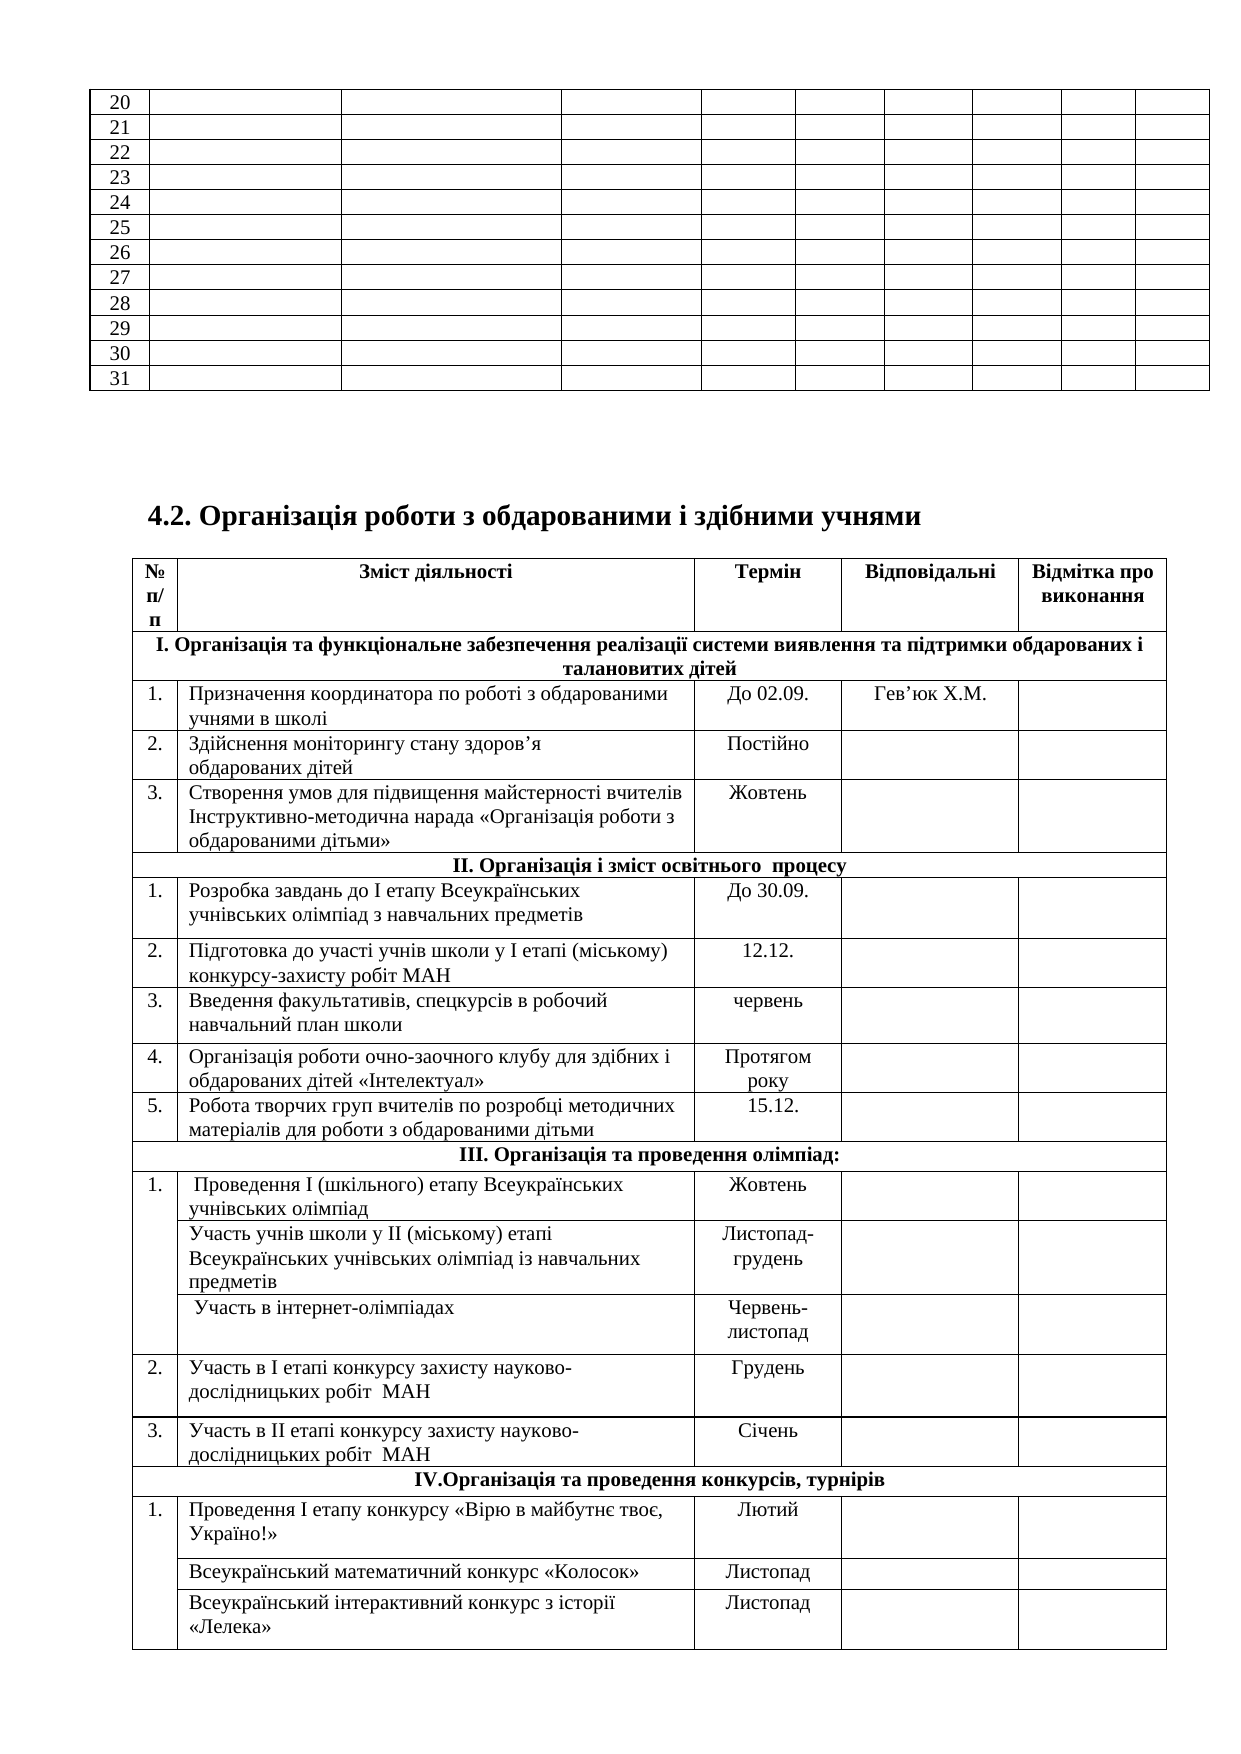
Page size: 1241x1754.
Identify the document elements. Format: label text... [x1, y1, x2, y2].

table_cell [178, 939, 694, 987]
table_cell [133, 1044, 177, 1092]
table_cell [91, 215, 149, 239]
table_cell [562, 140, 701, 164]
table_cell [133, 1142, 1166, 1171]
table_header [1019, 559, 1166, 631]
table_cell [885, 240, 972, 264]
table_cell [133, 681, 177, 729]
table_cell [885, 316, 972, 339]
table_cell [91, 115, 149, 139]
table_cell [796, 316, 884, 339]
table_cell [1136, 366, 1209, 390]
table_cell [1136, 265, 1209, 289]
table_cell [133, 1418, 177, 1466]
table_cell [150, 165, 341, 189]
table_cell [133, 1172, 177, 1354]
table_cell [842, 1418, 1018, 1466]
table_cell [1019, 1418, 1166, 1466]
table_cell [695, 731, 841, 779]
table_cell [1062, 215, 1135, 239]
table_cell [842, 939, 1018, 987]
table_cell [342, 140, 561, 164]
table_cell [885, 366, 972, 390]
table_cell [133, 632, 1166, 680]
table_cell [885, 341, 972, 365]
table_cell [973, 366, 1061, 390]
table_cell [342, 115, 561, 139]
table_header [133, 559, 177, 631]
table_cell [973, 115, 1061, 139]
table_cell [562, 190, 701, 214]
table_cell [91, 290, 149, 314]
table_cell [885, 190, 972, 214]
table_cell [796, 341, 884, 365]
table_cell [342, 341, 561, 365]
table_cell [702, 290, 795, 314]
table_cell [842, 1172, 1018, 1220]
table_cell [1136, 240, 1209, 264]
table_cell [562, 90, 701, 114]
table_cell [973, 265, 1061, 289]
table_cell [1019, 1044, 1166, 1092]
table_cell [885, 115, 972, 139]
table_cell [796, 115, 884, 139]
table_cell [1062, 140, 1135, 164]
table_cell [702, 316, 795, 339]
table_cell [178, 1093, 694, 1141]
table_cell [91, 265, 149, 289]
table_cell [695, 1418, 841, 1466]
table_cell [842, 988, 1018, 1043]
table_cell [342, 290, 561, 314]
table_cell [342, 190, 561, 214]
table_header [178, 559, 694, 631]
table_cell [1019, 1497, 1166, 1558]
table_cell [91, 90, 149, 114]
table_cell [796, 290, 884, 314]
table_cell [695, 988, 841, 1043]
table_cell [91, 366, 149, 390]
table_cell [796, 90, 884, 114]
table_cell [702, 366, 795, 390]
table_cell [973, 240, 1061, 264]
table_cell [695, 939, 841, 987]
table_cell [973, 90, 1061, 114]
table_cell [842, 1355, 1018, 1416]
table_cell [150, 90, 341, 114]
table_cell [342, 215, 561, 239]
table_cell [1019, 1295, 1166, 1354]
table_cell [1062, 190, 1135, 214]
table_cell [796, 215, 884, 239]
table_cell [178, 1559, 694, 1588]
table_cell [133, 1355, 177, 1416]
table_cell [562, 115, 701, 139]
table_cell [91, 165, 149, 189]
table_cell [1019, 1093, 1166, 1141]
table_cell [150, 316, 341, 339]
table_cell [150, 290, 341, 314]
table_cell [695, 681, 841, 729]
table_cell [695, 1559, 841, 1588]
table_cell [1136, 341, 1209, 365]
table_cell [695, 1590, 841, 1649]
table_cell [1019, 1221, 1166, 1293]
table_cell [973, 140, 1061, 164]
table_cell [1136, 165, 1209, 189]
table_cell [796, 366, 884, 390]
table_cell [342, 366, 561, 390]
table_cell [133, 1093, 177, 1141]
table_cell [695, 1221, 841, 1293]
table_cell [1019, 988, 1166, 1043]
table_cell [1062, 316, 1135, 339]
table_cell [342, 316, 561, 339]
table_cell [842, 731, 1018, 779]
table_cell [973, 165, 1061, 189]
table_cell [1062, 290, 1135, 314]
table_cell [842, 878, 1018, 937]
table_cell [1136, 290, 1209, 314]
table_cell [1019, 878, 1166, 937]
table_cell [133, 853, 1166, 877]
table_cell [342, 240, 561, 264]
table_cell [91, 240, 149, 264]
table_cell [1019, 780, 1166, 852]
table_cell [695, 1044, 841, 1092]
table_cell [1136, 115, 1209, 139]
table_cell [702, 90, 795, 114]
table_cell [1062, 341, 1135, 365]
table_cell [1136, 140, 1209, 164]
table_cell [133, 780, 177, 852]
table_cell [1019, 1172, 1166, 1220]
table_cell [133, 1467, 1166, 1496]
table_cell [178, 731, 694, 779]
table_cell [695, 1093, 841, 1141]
text 4.2. Організація роботи з обдарованими і здібними учнями [148, 498, 1152, 532]
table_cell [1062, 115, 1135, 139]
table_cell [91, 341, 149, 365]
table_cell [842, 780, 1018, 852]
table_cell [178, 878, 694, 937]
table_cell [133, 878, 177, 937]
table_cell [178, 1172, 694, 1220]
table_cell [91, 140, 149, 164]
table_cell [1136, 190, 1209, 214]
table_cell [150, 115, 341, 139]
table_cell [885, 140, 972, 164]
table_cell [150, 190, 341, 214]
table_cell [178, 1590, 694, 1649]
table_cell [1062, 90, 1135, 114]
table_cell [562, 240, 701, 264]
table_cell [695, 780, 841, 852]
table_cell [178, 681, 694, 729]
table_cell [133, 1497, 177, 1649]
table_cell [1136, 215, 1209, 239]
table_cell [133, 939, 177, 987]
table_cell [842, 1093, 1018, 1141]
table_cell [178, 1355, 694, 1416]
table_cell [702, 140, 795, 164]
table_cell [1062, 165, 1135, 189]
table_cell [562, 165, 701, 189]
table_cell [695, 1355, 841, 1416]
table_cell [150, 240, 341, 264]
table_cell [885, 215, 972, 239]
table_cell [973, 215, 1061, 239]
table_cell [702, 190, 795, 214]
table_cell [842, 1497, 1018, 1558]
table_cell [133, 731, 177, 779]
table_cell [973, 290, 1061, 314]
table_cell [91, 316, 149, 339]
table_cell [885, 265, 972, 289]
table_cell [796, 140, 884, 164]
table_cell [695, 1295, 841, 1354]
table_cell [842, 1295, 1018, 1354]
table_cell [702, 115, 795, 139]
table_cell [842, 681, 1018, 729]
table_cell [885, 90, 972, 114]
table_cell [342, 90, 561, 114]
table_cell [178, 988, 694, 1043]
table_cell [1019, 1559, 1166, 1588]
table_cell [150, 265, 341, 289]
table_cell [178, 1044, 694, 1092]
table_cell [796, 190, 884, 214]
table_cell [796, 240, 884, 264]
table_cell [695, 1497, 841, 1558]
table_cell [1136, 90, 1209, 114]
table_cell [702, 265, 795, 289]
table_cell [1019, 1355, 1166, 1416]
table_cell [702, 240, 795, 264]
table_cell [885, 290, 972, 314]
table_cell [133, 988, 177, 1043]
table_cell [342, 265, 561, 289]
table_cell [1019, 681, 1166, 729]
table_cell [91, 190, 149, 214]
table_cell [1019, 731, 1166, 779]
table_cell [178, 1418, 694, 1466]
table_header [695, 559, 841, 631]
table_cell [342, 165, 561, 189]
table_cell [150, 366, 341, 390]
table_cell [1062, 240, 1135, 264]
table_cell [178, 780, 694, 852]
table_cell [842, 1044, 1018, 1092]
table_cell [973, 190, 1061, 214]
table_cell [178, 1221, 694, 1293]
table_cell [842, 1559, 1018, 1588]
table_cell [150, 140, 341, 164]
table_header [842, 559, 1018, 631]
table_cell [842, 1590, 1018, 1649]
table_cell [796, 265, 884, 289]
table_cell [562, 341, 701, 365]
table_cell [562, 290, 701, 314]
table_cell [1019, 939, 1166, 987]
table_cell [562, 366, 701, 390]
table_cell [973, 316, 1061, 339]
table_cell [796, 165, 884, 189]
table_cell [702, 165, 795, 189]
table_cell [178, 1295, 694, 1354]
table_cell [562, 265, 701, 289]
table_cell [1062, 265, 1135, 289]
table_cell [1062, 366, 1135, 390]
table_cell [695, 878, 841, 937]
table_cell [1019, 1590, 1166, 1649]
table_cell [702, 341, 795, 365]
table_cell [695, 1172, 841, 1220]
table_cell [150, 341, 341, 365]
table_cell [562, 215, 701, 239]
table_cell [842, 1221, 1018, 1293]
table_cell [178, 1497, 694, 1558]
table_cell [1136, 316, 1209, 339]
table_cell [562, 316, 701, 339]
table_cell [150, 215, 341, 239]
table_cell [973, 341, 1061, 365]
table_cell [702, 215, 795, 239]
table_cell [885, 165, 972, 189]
